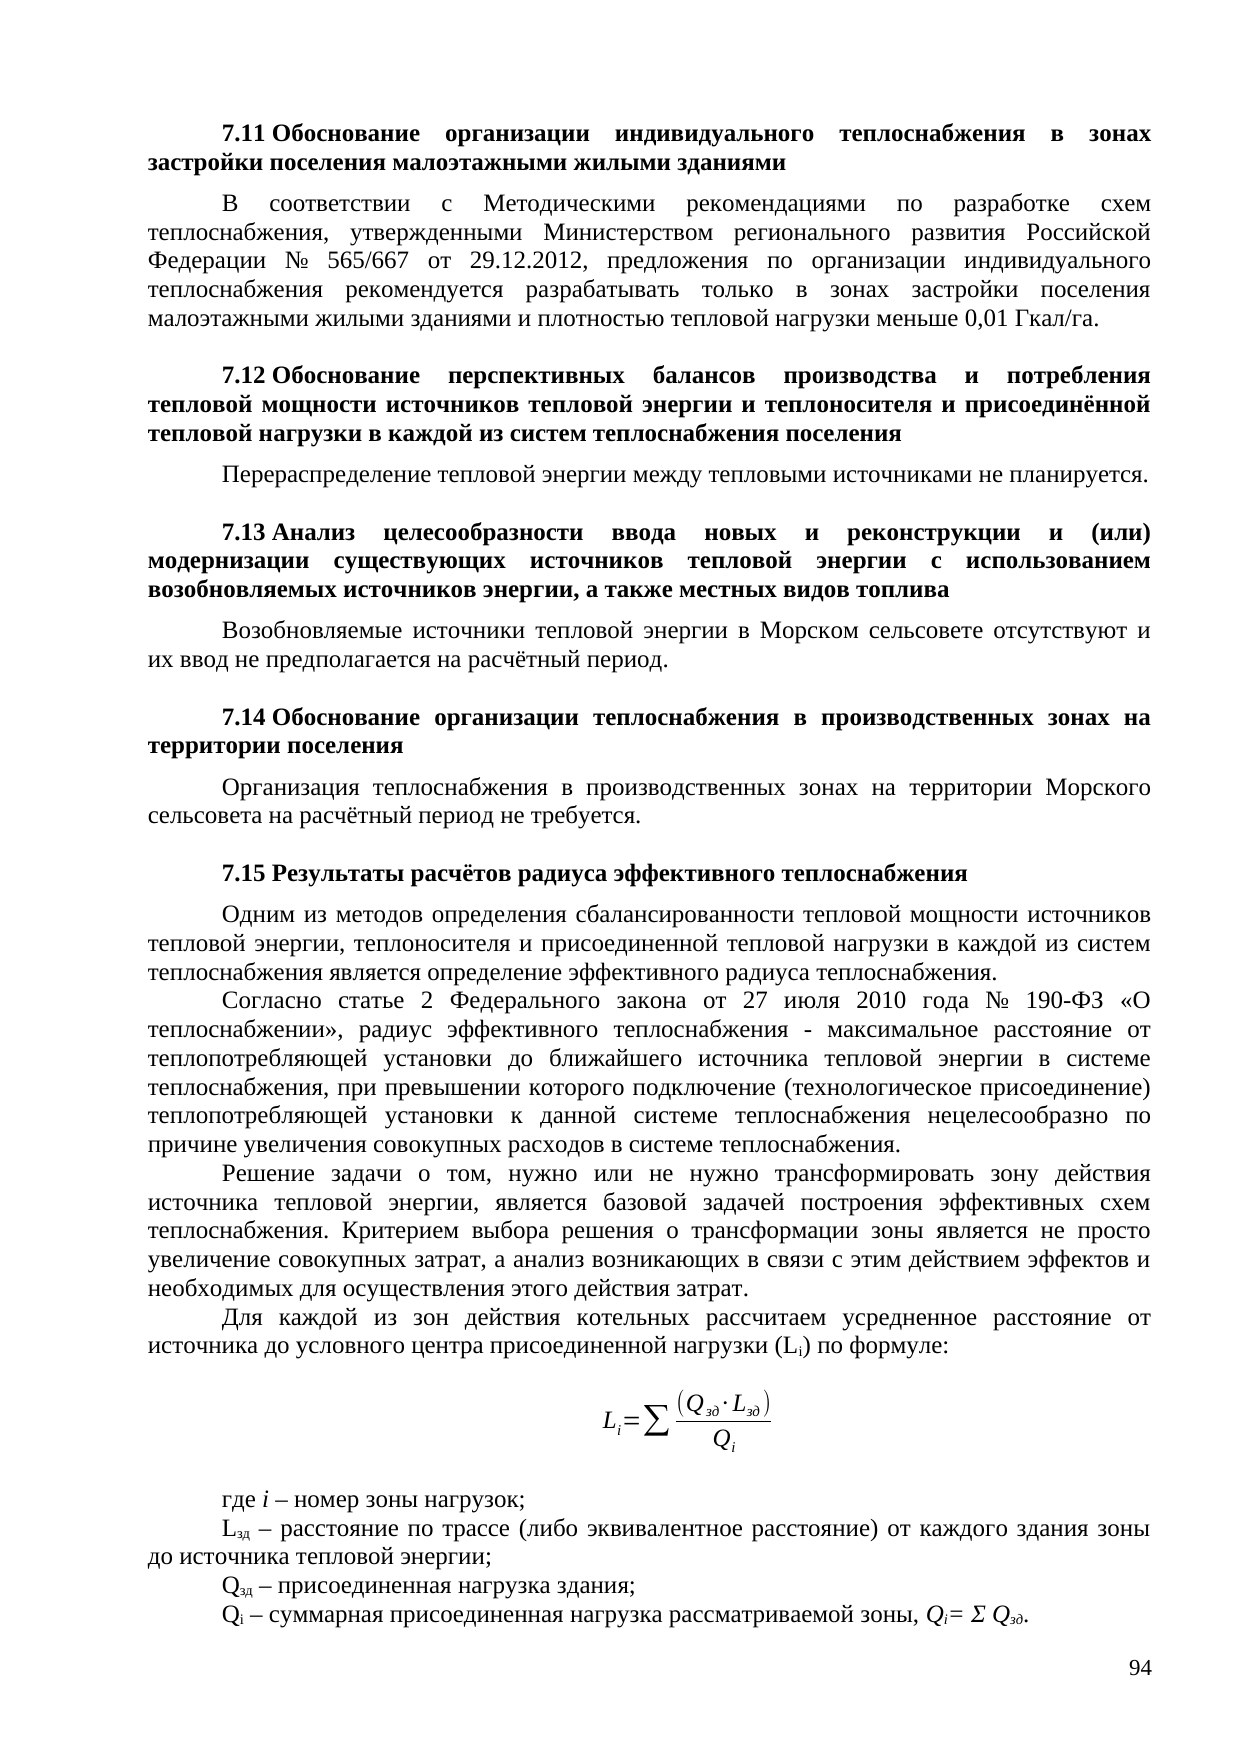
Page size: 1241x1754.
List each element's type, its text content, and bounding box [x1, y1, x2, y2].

subtitle Обоснование организации индивидуального теплоснабжения в зонах застройки поселения малоэтажными жилыми зданиями [148, 118, 1152, 176]
text Согласно статье 2 Федерального закона от 27 июля 2010 года № 190-ФЗ «О теплоснабжении», радиус эффективного теплоснабжения - максимальное расстояние от теплопотребляющей установки до ближайшего источника тепловой энергии в системе теплоснабжения, при превышении которого подключение (технологическое присоединение) теплопотребляющей установки к данной системе теплоснабжения нецелесообразно по причине увеличения совокупных расходов в системе теплоснабжения. [148, 986, 1152, 1158]
text Qзд – присоединенная нагрузка здания; [148, 1570, 1152, 1599]
text Перераспределение тепловой энергии между тепловыми источниками не планируется. [148, 459, 1152, 488]
text Для каждой из зон действия котельных рассчитаем усредненное расстояние от источника до условного центра присоединенной нагрузки (Li) по формуле: [148, 1302, 1152, 1359]
text где i – номер зоны нагрузок; [148, 1484, 1152, 1513]
text Решение задачи о том, нужно или не нужно трансформировать зону действия источника тепловой энергии, является базовой задачей построения эффективных схем теплоснабжения. Критерием выбора решения о трансформации зоны является не просто увеличение совокупных затрат, а анализ возникающих в связи с этим действием эффектов и необходимых для осуществления этого действия затрат. [148, 1158, 1152, 1302]
text Qi – суммарная присоединенная нагрузка рассматриваемой зоны, Qi= Σ Qзд. [148, 1599, 1152, 1628]
text Возобновляемые источники тепловой энергии в Морском сельсовете отсутствуют и их ввод не предполагается на расчётный период. [148, 616, 1152, 673]
subtitle Обоснование организации теплоснабжения в производственных зонах на территории поселения [148, 702, 1152, 759]
subtitle Результаты расчётов радиуса эффективного теплоснабжения [148, 858, 1152, 887]
text Организация теплоснабжения в производственных зонах на территории Морского сельсовета на расчётный период не требуется. [148, 772, 1152, 829]
text Одним из методов определения сбалансированности тепловой мощности источников тепловой энергии, теплоносителя и присоединенной тепловой нагрузки в каждой из систем теплоснабжения является определение эффективного радиуса теплоснабжения. [148, 899, 1152, 986]
subtitle Анализ целесообразности ввода новых и реконструкции и (или) модернизации существующих источников тепловой энергии с использованием возобновляемых источников энергии, а также местных видов топлива [148, 517, 1152, 603]
subtitle Обоснование перспективных балансов производства и потребления тепловой мощности источников тепловой энергии и теплоносителя и присоединённой тепловой нагрузки в каждой из систем теплоснабжения поселения [148, 361, 1152, 447]
text Lзд – расстояние по трассе (либо эквивалентное расстояние) от каждого здания зоны до источника тепловой энергии; [148, 1513, 1152, 1570]
text В соответствии с Методическими рекомендациями по разработке схем теплоснабжения, утвержденными Министерством регионального развития Российской Федерации № 565/667 от 29.12.2012, предложения по организации индивидуального теплоснабжения рекомендуется разрабатывать только в зонах застройки поселения малоэтажными жилыми зданиями и плотностью тепловой нагрузки меньше 0,01 Гкал/га. [148, 188, 1152, 332]
